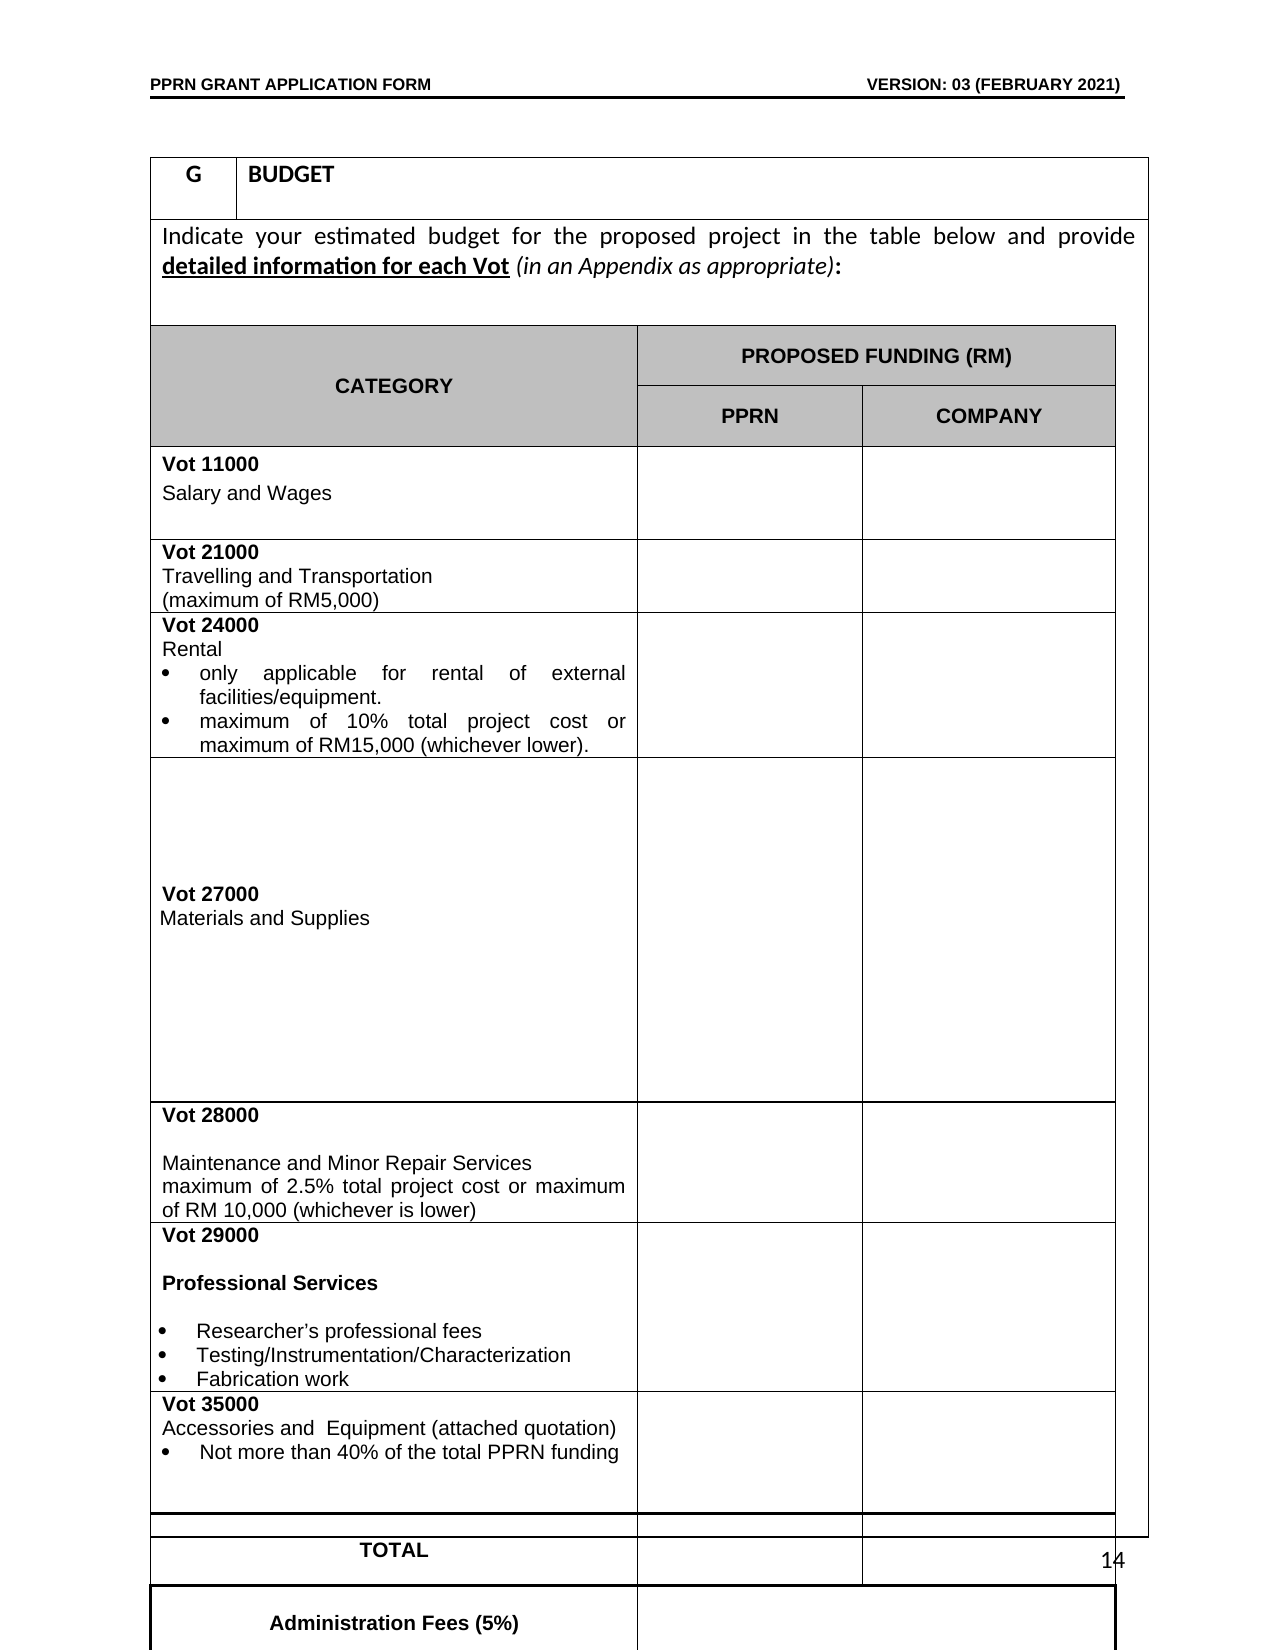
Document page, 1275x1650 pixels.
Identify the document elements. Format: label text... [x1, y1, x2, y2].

table_header G [151, 158, 236, 219]
table_header BUDGET [237, 158, 1148, 219]
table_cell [151, 220, 1148, 1536]
